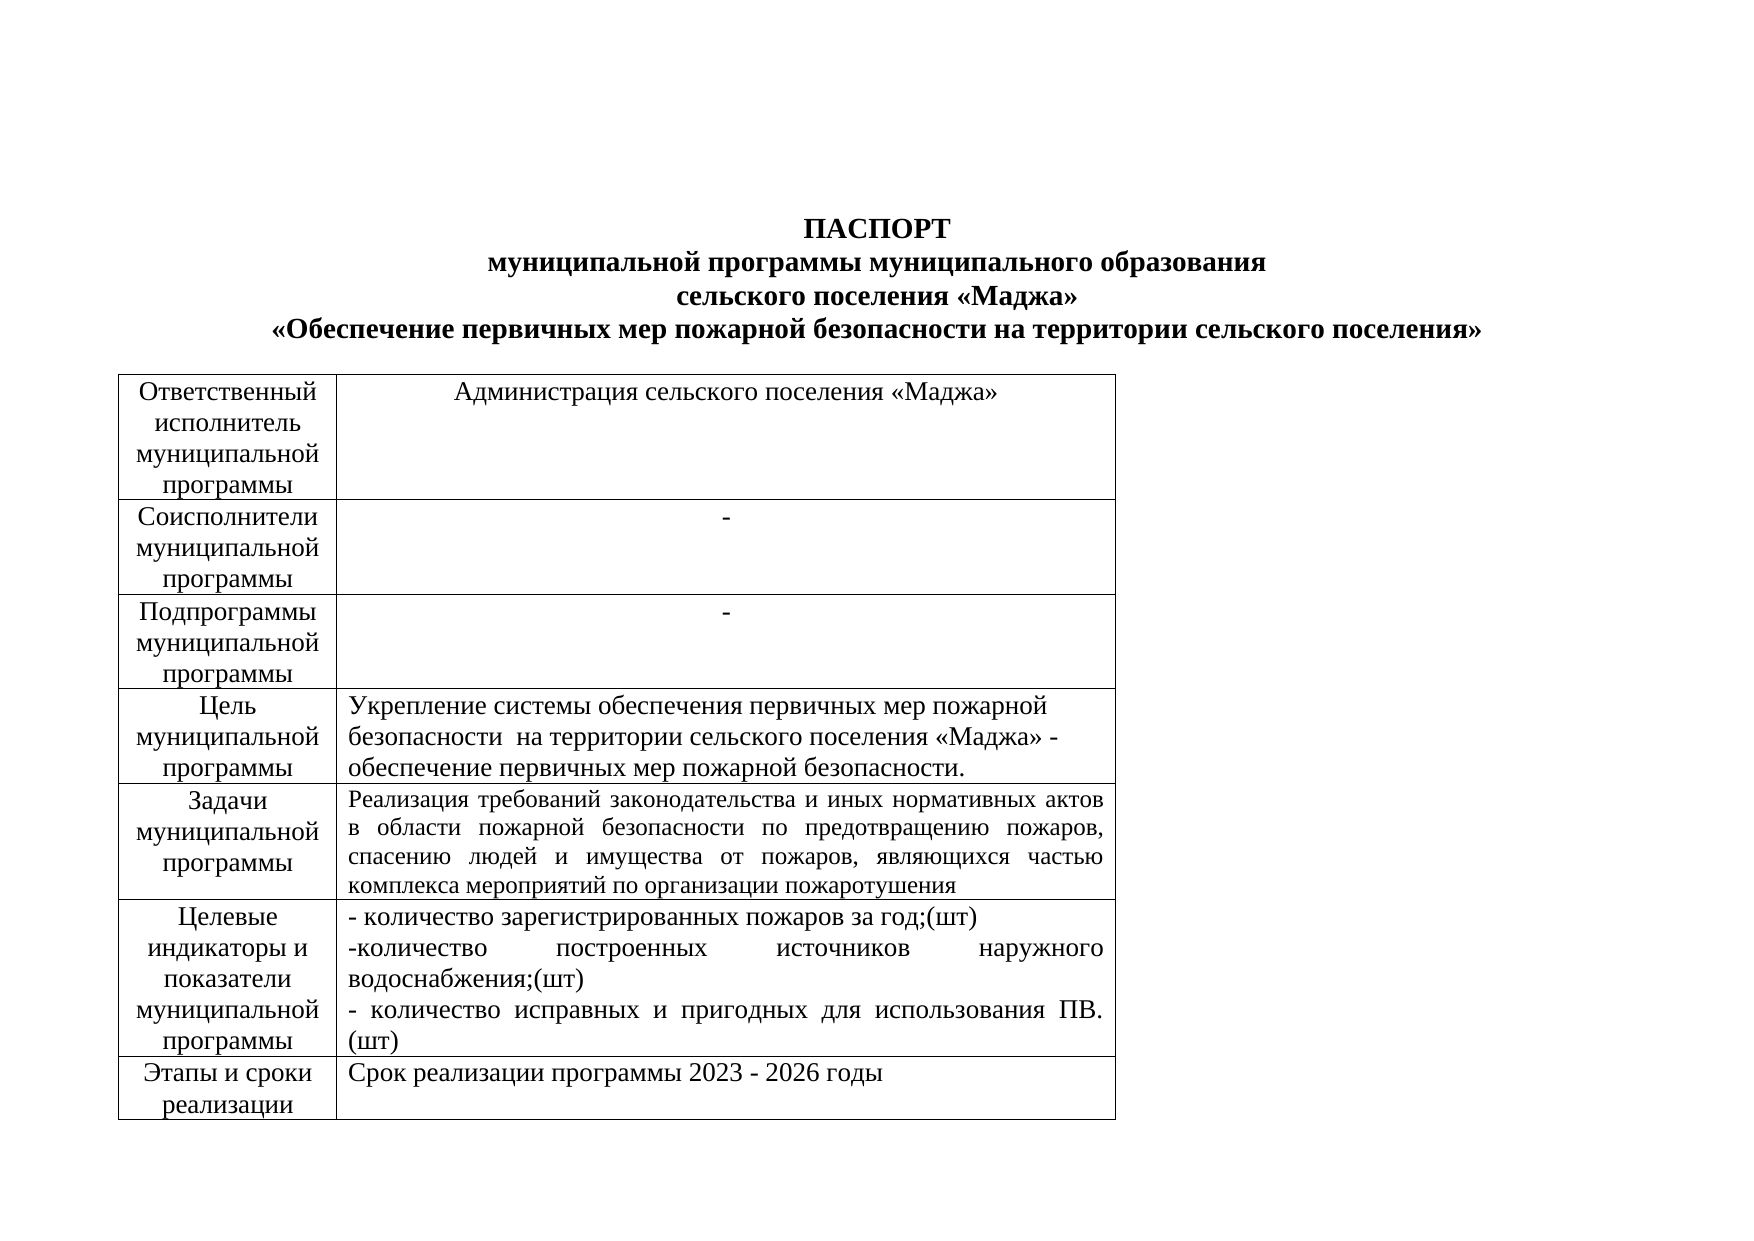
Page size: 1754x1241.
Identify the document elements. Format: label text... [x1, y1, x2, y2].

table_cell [119, 1057, 336, 1119]
table_cell Задачи муниципальной программы [119, 784, 336, 899]
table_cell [337, 1057, 1115, 1119]
text сельского поселения «Маджа» [118, 278, 1636, 311]
table_cell - [337, 595, 1115, 688]
table_cell Цель муниципальной программы [119, 689, 336, 783]
table_cell - количество зарегистрированных пожаров за год;(шт) -количество построенных источников наружного водоснабжения;(шт) - количество исправных и пригодных для использования ПВ.(шт) [337, 900, 1115, 1056]
table_header Ответственный исполнитель муниципальной программы [119, 375, 336, 499]
table_cell Укрепление системы обеспечения первичных мер пожарной безопасности на территории сельского поселения «Маджа» -обеспечение первичных мер пожарной безопасности. [337, 689, 1115, 783]
table_cell Реализация требований законодательства и иных нормативных актов в области пожарной безопасности по предотвращению пожаров, спасению людей и имущества от пожаров, являющихся частью комплекса мероприятий по организации пожаротушения [337, 784, 1115, 899]
text «Обеспечение первичных мер пожарной безопасности на территории сельского поселения» [118, 311, 1636, 345]
table_cell - [337, 500, 1115, 594]
table_cell Соисполнители муниципальной программы [119, 500, 336, 594]
table_cell Подпрограммы муниципальной программы [119, 595, 336, 688]
table_header Администрация сельского поселения «Маджа» [337, 375, 1115, 499]
text муниципальной программы муниципального образования [118, 244, 1636, 278]
text ПАСПОРТ [118, 211, 1636, 244]
table_cell Целевые индикаторы и показатели муниципальной программы [119, 900, 336, 1056]
